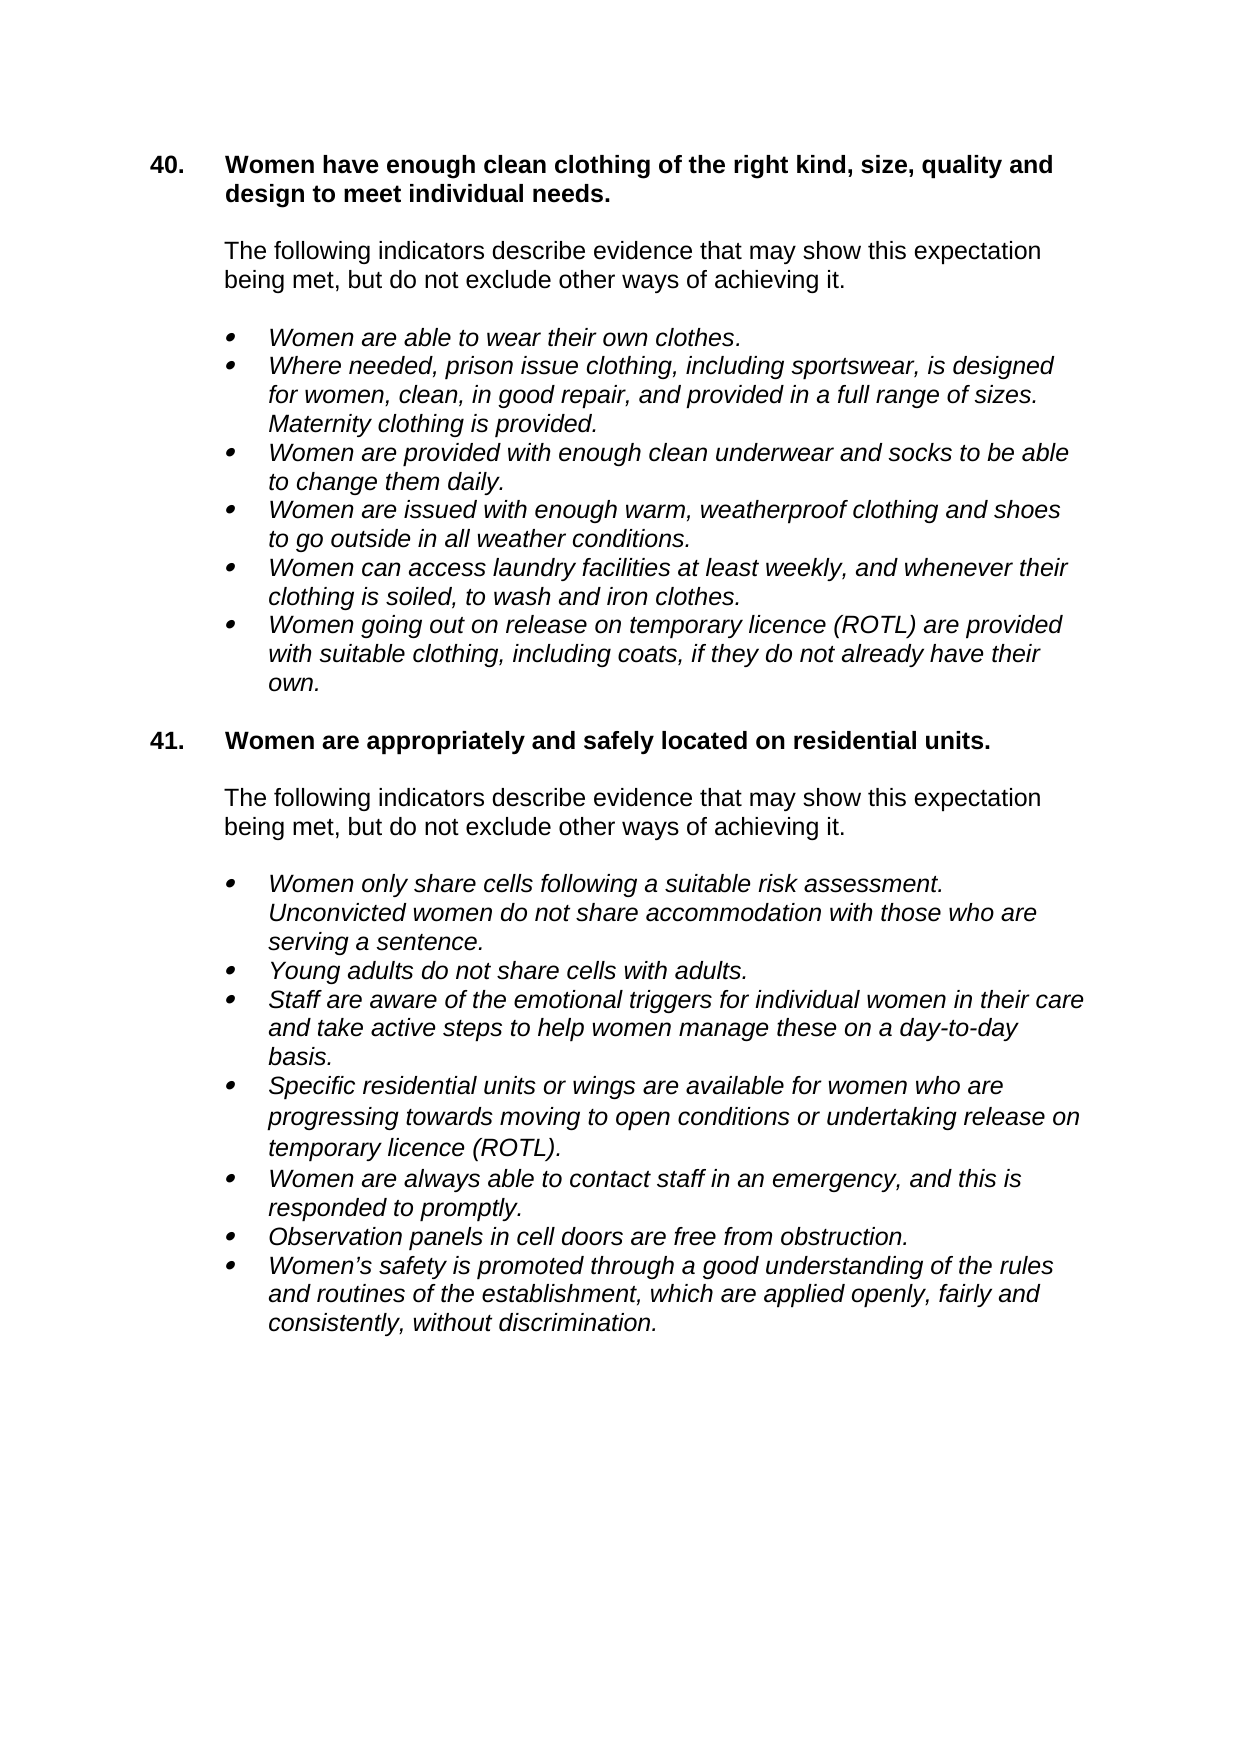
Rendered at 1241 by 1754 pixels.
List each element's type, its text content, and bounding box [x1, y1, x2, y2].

list Where needed, prison issue clothing, including sportswear, is designed for women, clean, in good repair, and provided in a full range of sizes. Maternity clothing is provided. [224, 351, 1090, 438]
list Women are always able to contact staff in an emergency, and this is responded to promptly. [224, 1164, 1090, 1222]
list Women are issued with enough warm, weatherproof clothing and shoes to go outside in all weather conditions. [224, 495, 1090, 553]
list Women are appropriately and safely located on residential units. [150, 726, 1090, 754]
list Women have enough clean clothing of the right kind, size, quality and design to meet individual needs. [150, 150, 1090, 207]
list Specific residential units or wings are available for women who are progressing towards moving to open conditions or undertaking release on temporary licence (ROTL). [224, 1071, 1090, 1162]
text The following indicators describe evidence that may show this expectation being met, but do not exclude other ways of achieving it. [224, 236, 1090, 294]
list Women can access laundry facilities at least weekly, and whenever their clothing is soiled, to wash and iron clothes. [224, 553, 1090, 611]
list Young adults do not share cells with adults. [224, 956, 1090, 984]
list Women only share cells following a suitable risk assessment. Unconvicted women do not share accommodation with those who are serving a sentence. [224, 869, 1090, 956]
list Staff are aware of the emotional triggers for individual women in their care and take active steps to help women manage these on a day-to-day basis. [224, 984, 1090, 1071]
list Women going out on release on temporary licence (ROTL) are provided with suitable clothing, including coats, if they do not already have their own. [224, 611, 1090, 697]
text The following indicators describe evidence that may show this expectation being met, but do not exclude other ways of achieving it. [224, 783, 1090, 841]
list Observation panels in cell doors are free from obstruction. [224, 1222, 1090, 1251]
list Women are able to wear their own clothes. [224, 322, 1090, 351]
list Women are provided with enough clean underwear and socks to be able to change them daily. [224, 438, 1090, 495]
list Women’s safety is promoted through a good understanding of the rules and routines of the establishment, which are applied openly, fairly and consistently, without discrimination. [224, 1251, 1090, 1337]
